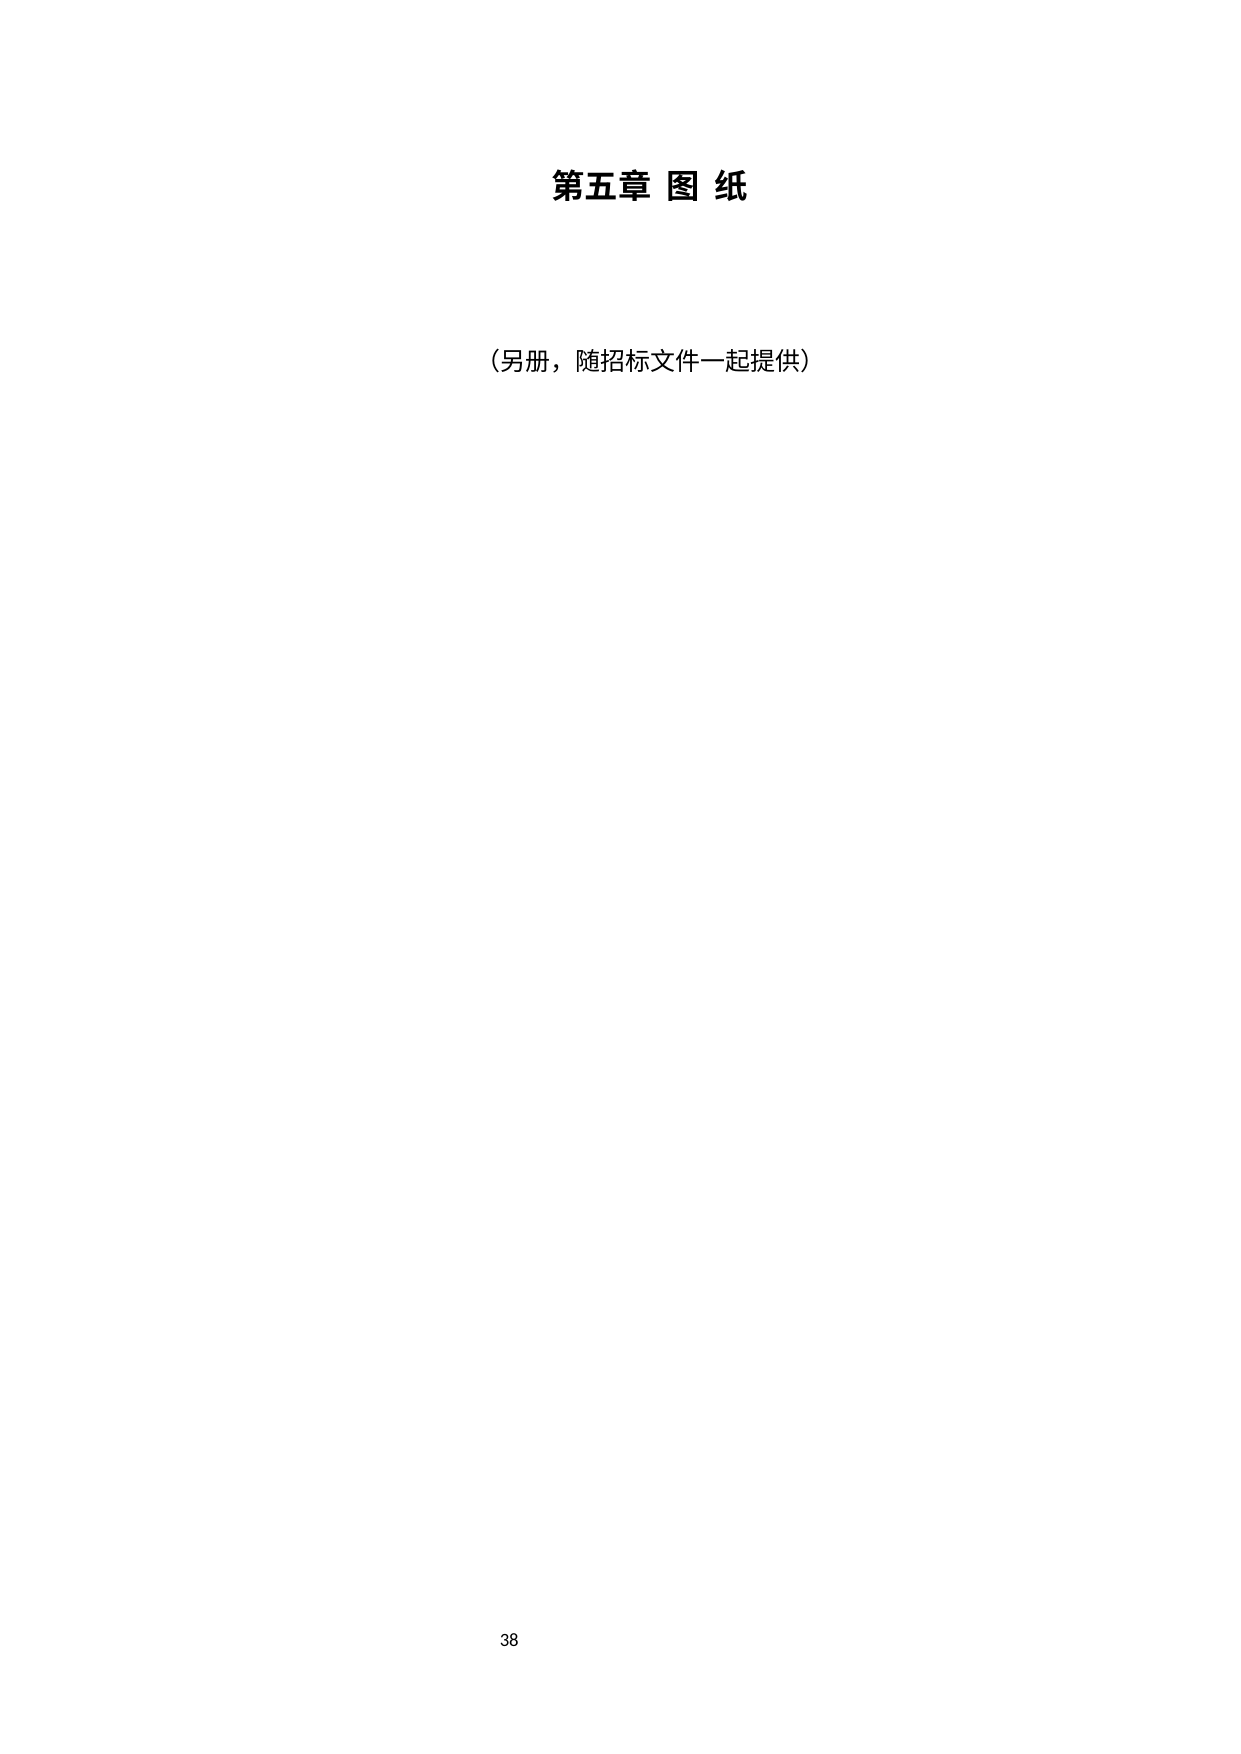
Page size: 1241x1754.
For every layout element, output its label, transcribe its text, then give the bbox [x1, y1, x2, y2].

text （另册，随招标文件一起提供） [246, 326, 1053, 392]
text 第五章 图 纸 [246, 151, 1053, 217]
